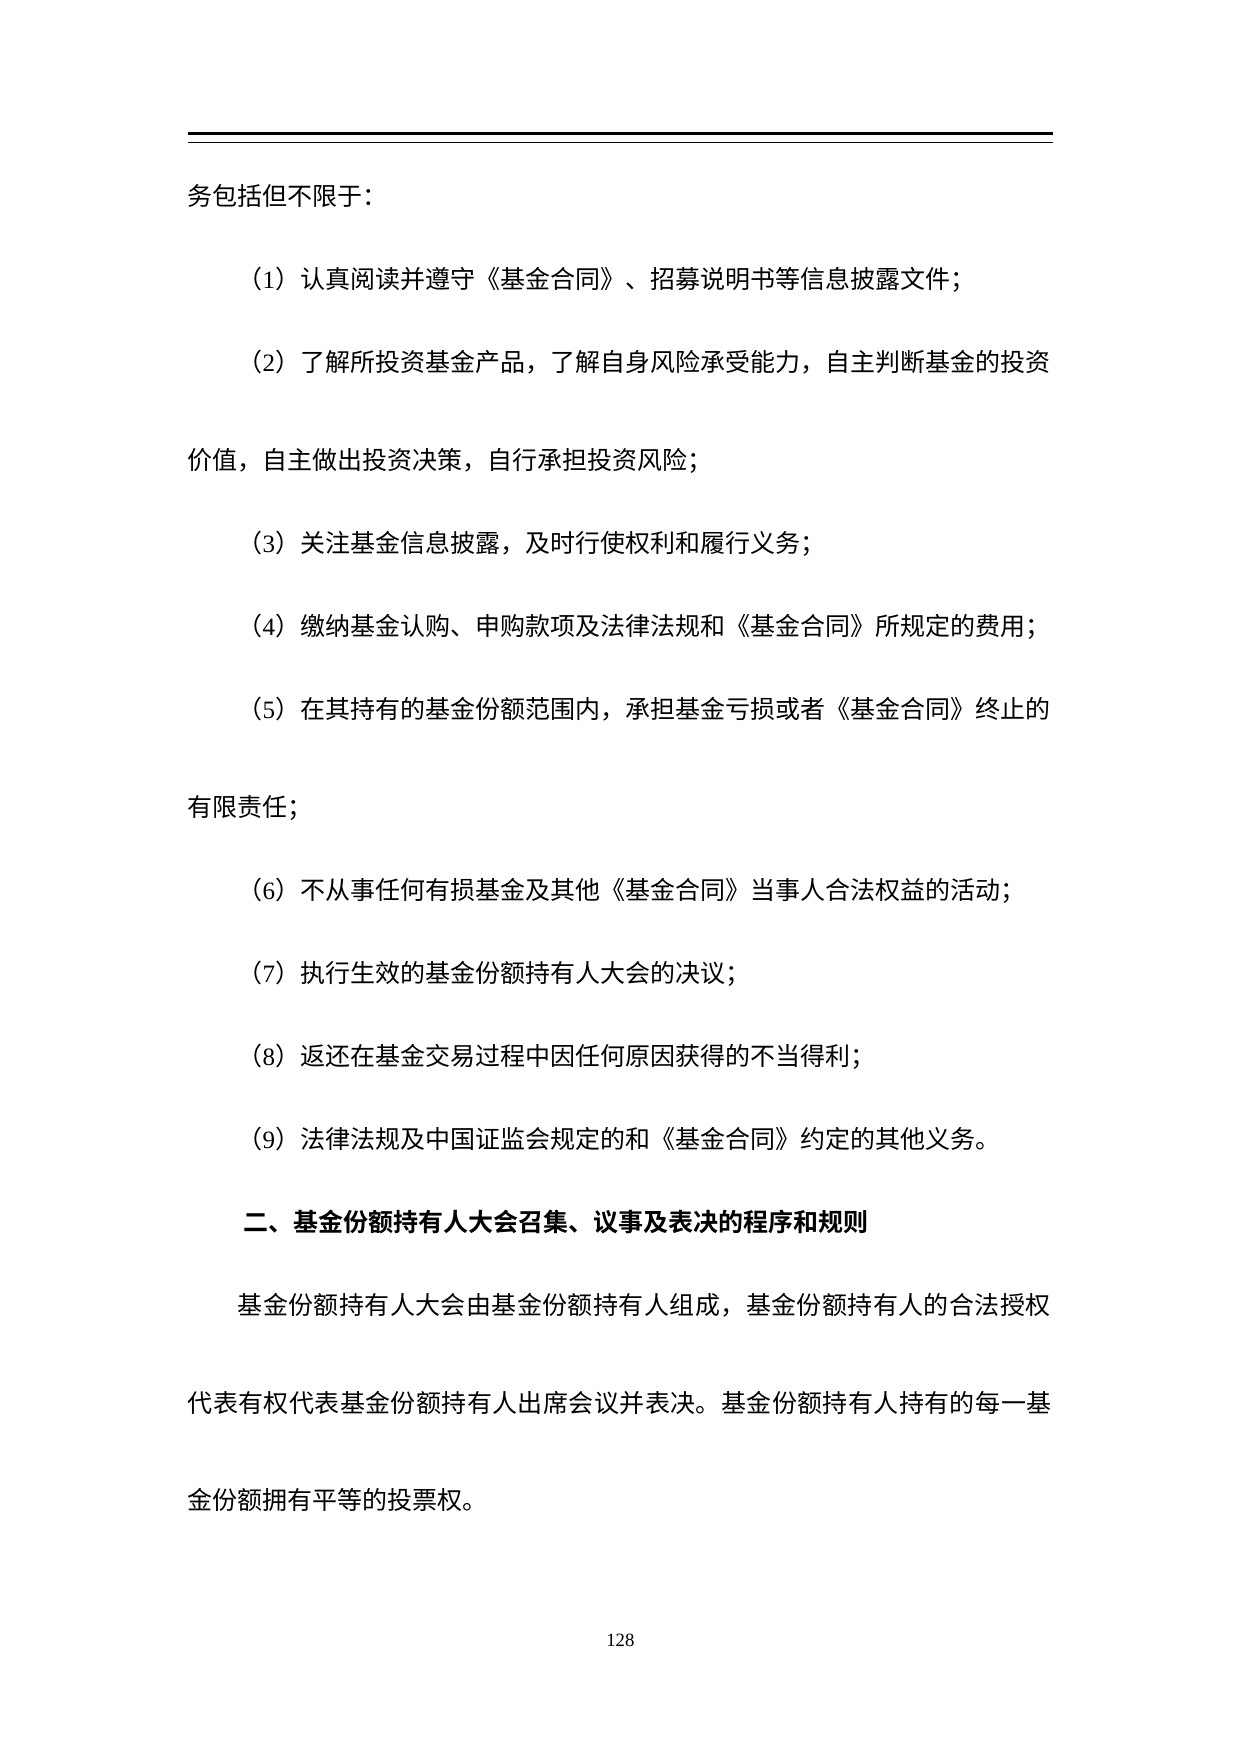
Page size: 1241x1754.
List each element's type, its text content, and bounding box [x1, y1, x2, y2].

text （4）缴纳基金认购、申购款项及法律法规和《基金合同》所规定的费用； [187, 592, 1053, 657]
text （6）不从事任何有损基金及其他《基金合同》当事人合法权益的活动； [187, 856, 1053, 921]
text （5）在其持有的基金份额范围内，承担基金亏损或者《基金合同》终止的有限责任； [187, 675, 1053, 838]
text （3）关注基金信息披露，及时行使权利和履行义务； [187, 509, 1053, 574]
text （9）法律法规及中国证监会规定的和《基金合同》约定的其他义务。 [187, 1105, 1053, 1170]
text （7）执行生效的基金份额持有人大会的决议； [187, 939, 1053, 1004]
text （8）返还在基金交易过程中因任何原因获得的不当得利； [187, 1022, 1053, 1087]
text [187, 162, 1053, 227]
text （1）认真阅读并遵守《基金合同》、招募说明书等信息披露文件； [187, 245, 1053, 310]
text 基金份额持有人大会由基金份额持有人组成，基金份额持有人的合法授权代表有权代表基金份额持有人出席会议并表决。基金份额持有人持有的每一基金份额拥有平等的投票权。 [187, 1271, 1053, 1531]
text 二、基金份额持有人大会召集、议事及表决的程序和规则 [187, 1188, 1053, 1253]
text （2）了解所投资基金产品，了解自身风险承受能力，自主判断基金的投资价值，自主做出投资决策，自行承担投资风险； [187, 328, 1053, 491]
